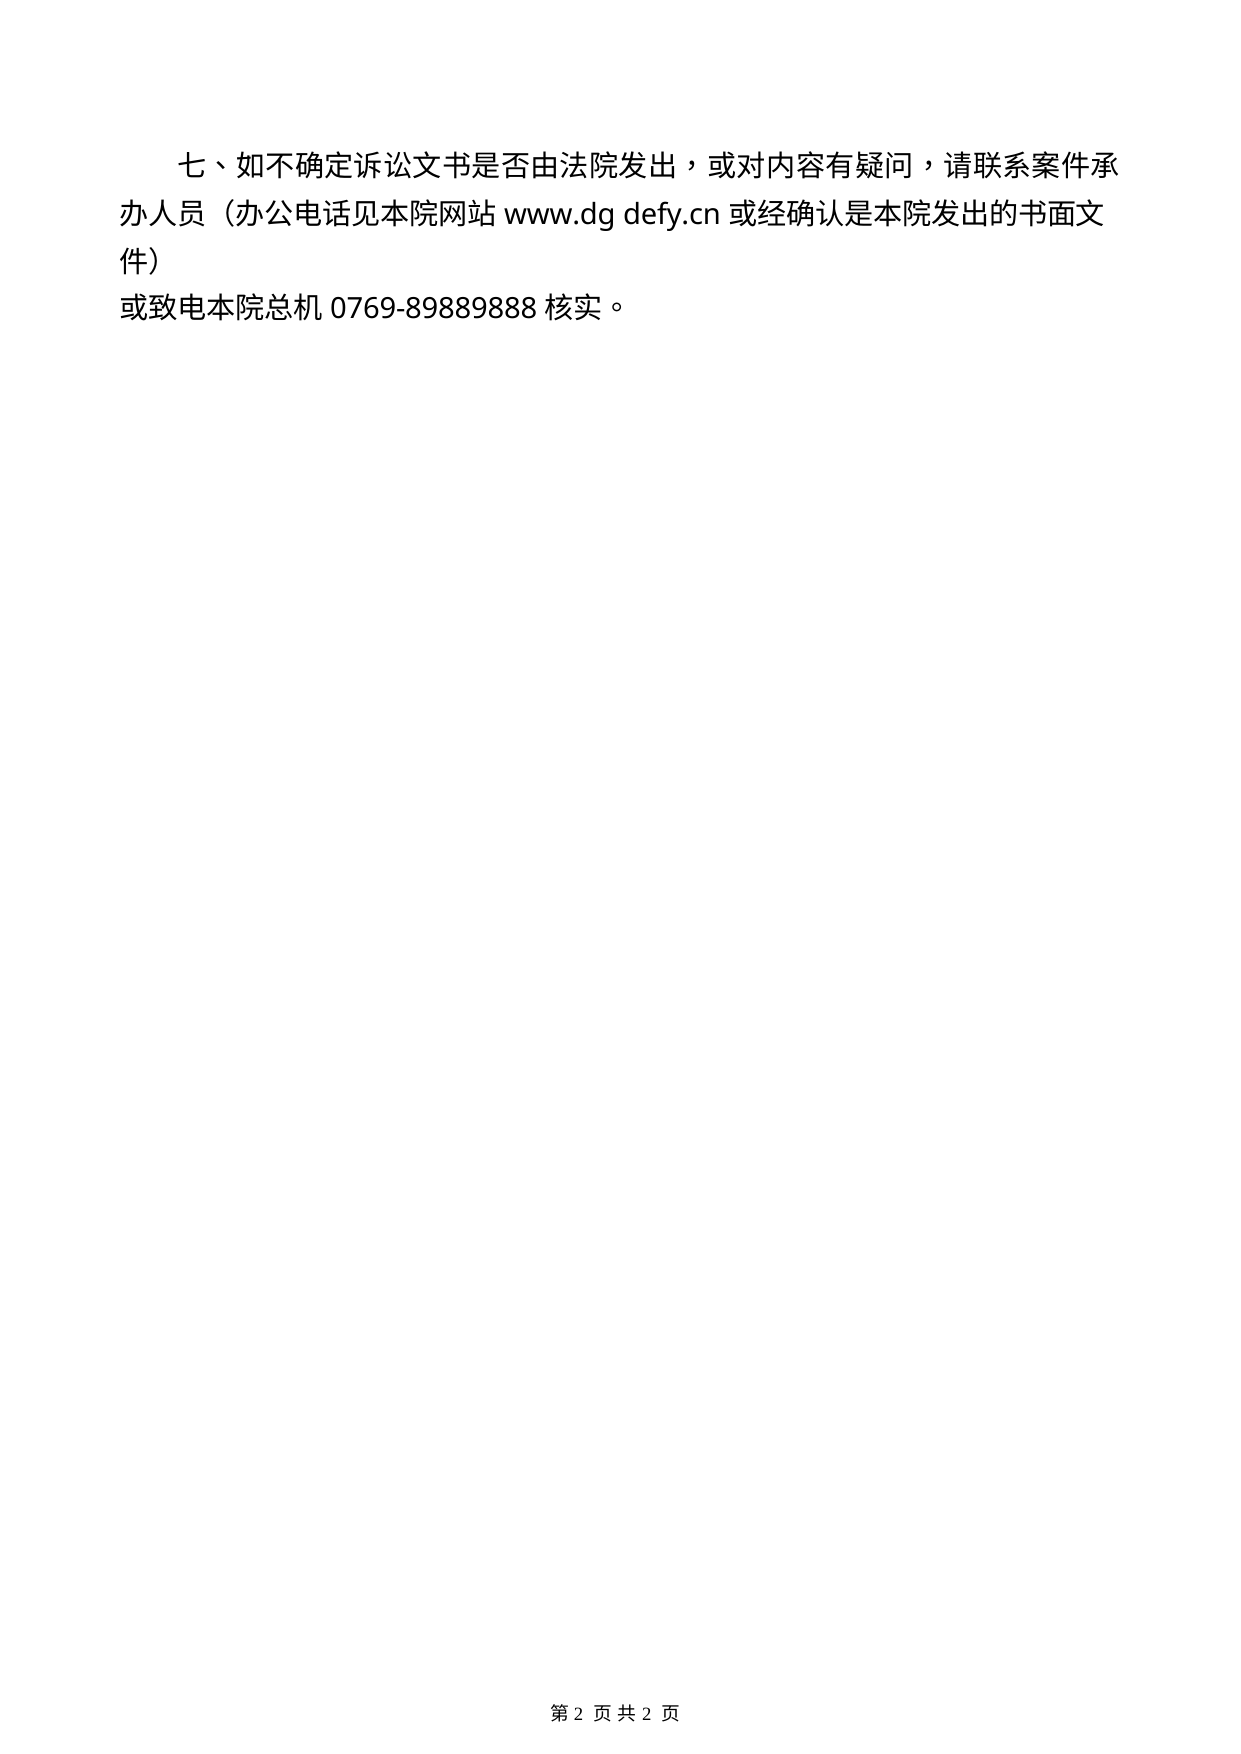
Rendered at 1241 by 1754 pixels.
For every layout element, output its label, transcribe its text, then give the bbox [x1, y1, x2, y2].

text 或致电本院总机 0769-89889888 核实。 [119, 289, 1135, 325]
text 七、如不确定诉讼文书是否由法院发出，或对内容有疑问，请联系案件承 办人员（办公电话见本院网站 www.dg defy.cn 或经确认是本院发出的书面文件） [119, 145, 1135, 281]
